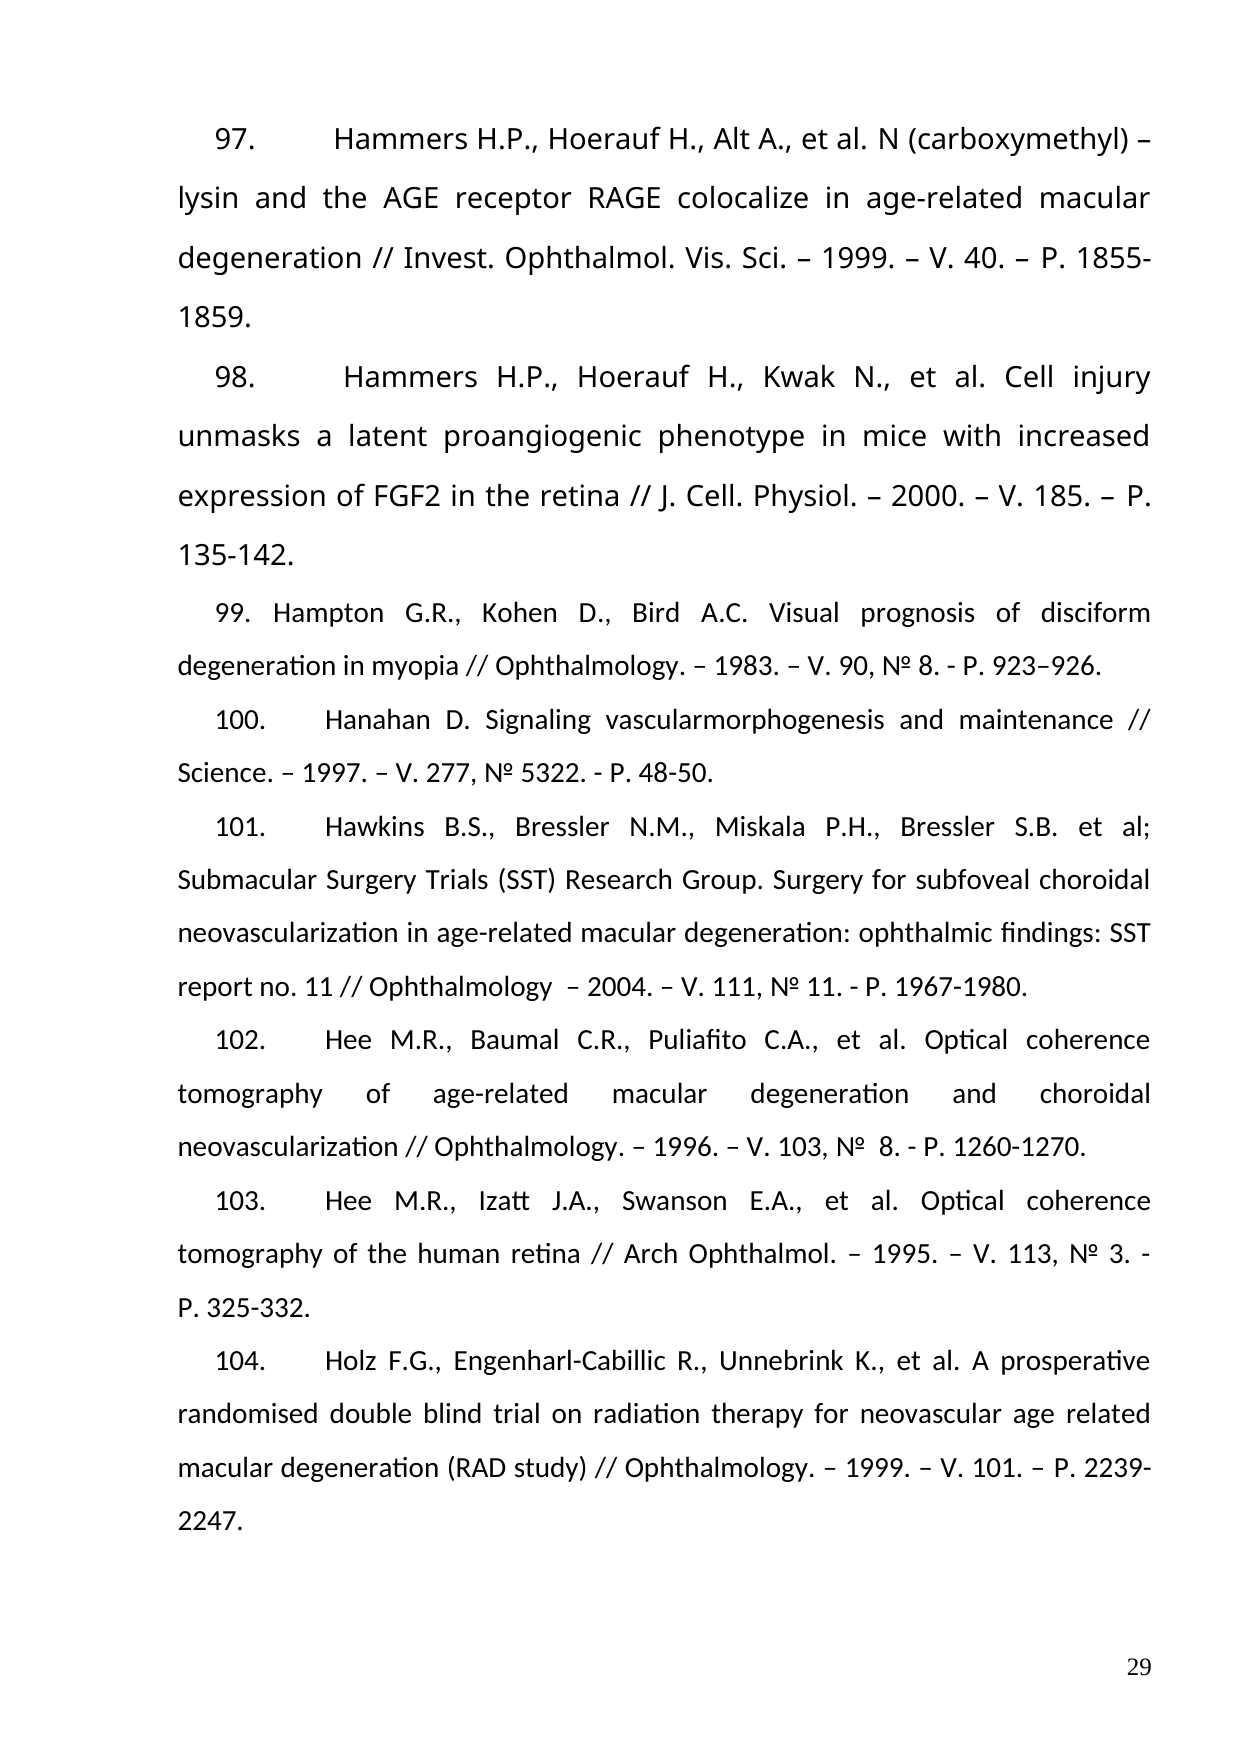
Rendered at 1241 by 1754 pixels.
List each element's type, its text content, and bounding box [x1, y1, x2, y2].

list Hawkins B.S., Bressler N.M., Miskala P.H., Bressler S.B. et al; Submacular Surgery Trials (SST) Research Group. Surgery for subfoveal choroidal neovascularization in age-related macular degeneration: ophthalmic findings: SST report no. 11 // Ophthalmology – 2004. – V. 111, № 11. - P. 1967-1980. [177, 866, 1152, 1062]
list Holz F.G., Engenharl-Cabillic R., Unnebrink K., et al. A prosperative randomised double blind trial on radiation therapy for neovascular age related macular degeneration (RAD study) // Ophthalmology. – 1999. – V. 101. – Р. 2239-2247. [177, 1400, 1152, 1596]
list Hammers H.P., Hoerauf H., Kwak N., et al. Cell injury unmasks a latent proangiogenic phenotype in mice with increased expression of FGF2 in the retina // J. Cell. Physiol. – 2000. – V. 185. – Р. 135-142. [177, 385, 1152, 603]
list Hanahan D. Signaling vascularmorphogenesis and maintenance // Science. – 1997. – V. 277, № 5322. - Р. 48-50. [177, 759, 1152, 848]
list Hammers H.P., Hoerauf H., Alt A., et al. N (carboxymethyl) – lysin and the AGE receptor RAGE colocalize in age-related macular degeneration // Invest. Ophthalmol. Vis. Sci. – 1999. – V. 40. – Р. 1855-1859. [177, 118, 1152, 336]
list Hee M.R., Izatt J.A., Swanson E.A., et al. Optical coherence tomography of the human retina // Arch Ophthalmol. – 1995. – V. 113, № 3. - Р. 325-332. [177, 1240, 1152, 1383]
list Hee M.R., Baumal C.R., Puliafito C.A., et al. Optical coherence tomography of age-related macular degeneration and choroidal neovascularization // Ophthalmology. – 1996. – V. 103, № 8. - Р. 1260-1270. [177, 1080, 1152, 1222]
list Hampton G.R., Kohen D., Bird A.C. Visual prognosis of disciform degeneration in myopia // Ophthalmology. – 1983. – V. 90, № 8. - Р. 923–926. [177, 652, 1152, 741]
